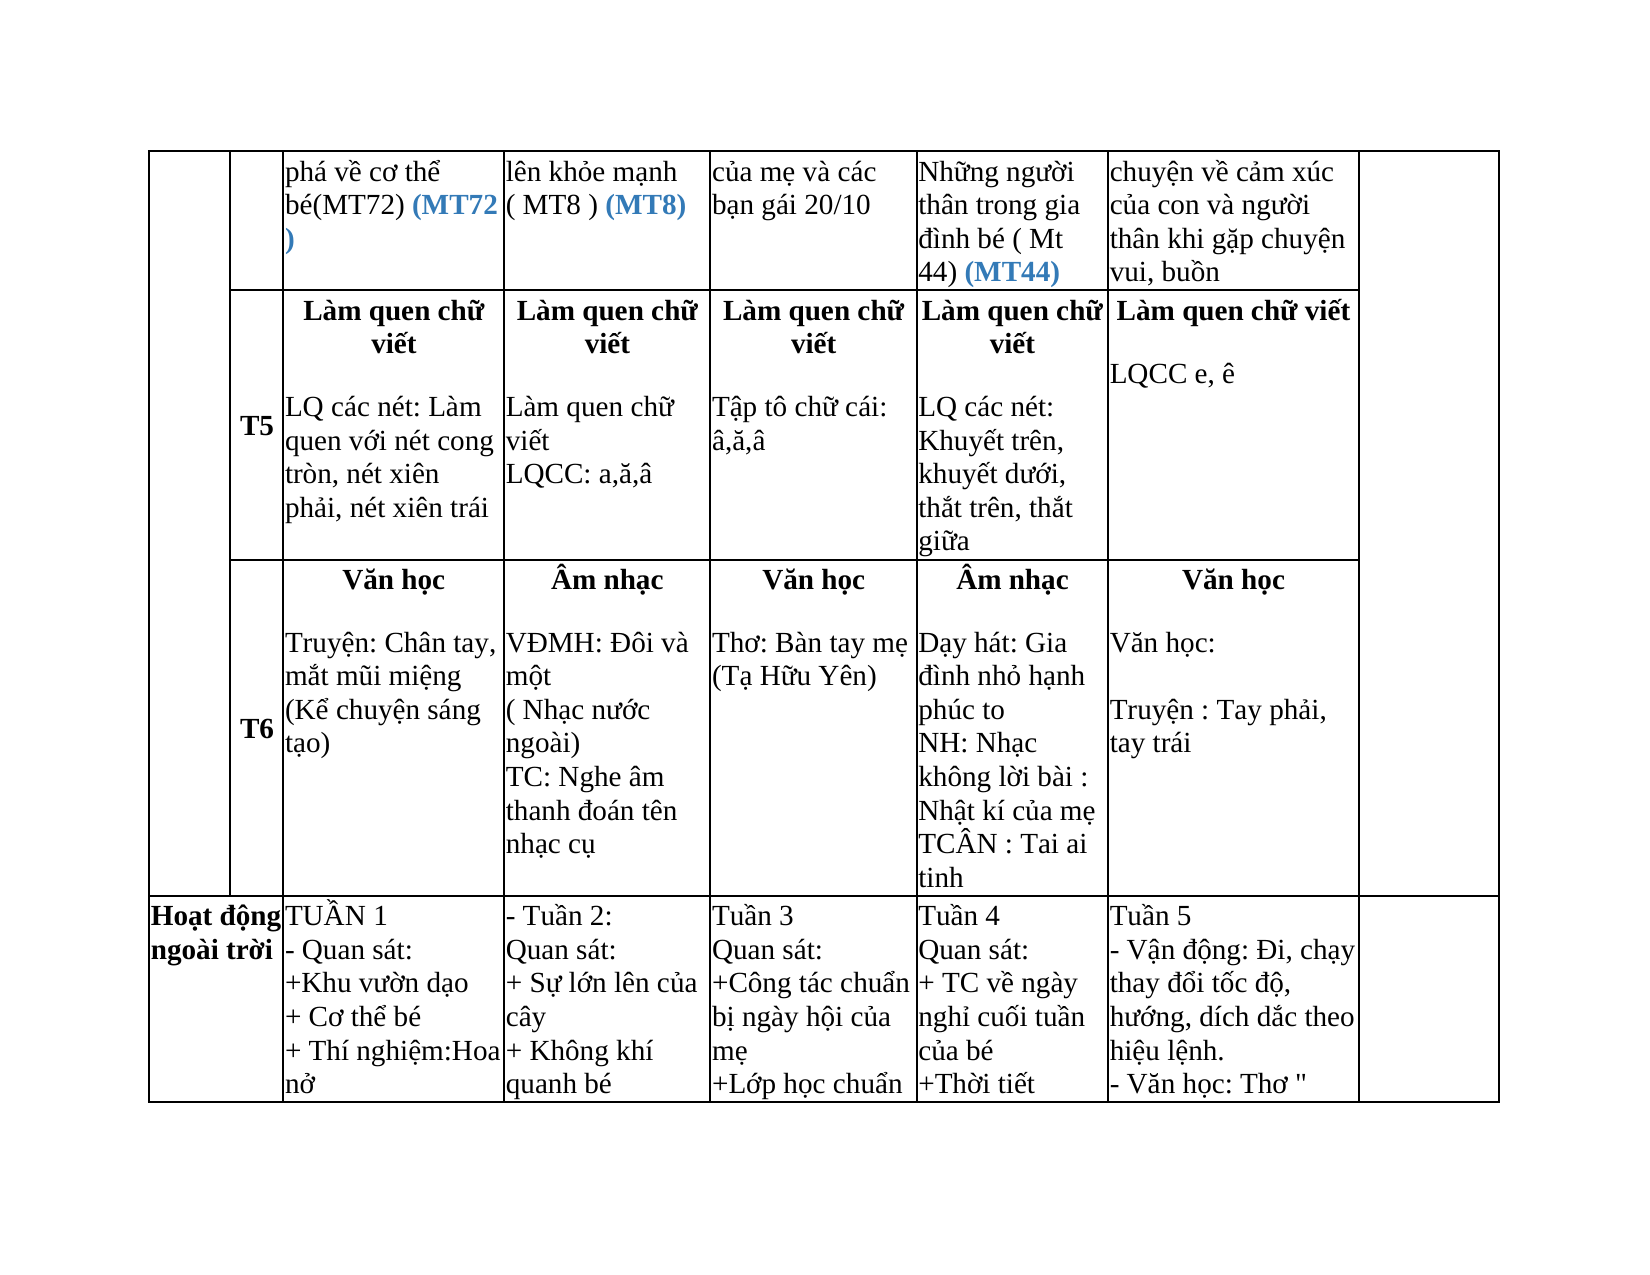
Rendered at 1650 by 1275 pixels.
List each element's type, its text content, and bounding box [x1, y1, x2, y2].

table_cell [505, 897, 709, 1101]
table_cell Âm nhạc Dạy hát: Gia đình nhỏ hạnh phúc to NH: Nhạc không lời bài : Nhật kí của mẹ TCÂN : Tai ai tinh [918, 561, 1107, 895]
table_cell Văn học Truyện: Chân tay, mắt mũi miệng (Kể chuyện sáng tạo) [284, 561, 503, 895]
table_cell Văn học Thơ: Bàn tay mẹ (Tạ Hữu Yên) [711, 561, 916, 895]
table_cell T4 [231, 152, 282, 289]
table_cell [1109, 152, 1358, 289]
table_cell T6 [231, 561, 282, 895]
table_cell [711, 897, 916, 1101]
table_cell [1109, 897, 1358, 1101]
table_cell Văn học Văn học: Truyện : Tay phải, tay trái [1109, 561, 1358, 895]
table_cell Làm quen chữ viết LQ các nét: Làm quen với nét cong tròn, nét xiên phải, nét xiên trái [284, 291, 503, 558]
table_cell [284, 897, 503, 1101]
table_cell Làm quen chữ viết LQCC e, ê [1109, 291, 1358, 558]
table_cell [284, 152, 503, 289]
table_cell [150, 897, 282, 1101]
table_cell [918, 897, 1107, 1101]
table_cell Làm quen chữ viết Làm quen chữ viết LQCC: a,ă,â [505, 291, 709, 558]
table_cell Làm quen chữ viết Tập tô chữ cái: â,ă,â [711, 291, 916, 558]
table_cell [918, 152, 1107, 289]
table_cell Âm nhạc VĐMH: Đôi và một ( Nhạc nước ngoài) TC: Nghe âm thanh đoán tên nhạc cụ [505, 561, 709, 895]
table_cell [1360, 897, 1498, 1101]
table_cell Làm quen chữ viết LQ các nét: Khuyết trên, khuyết dưới, thắt trên, thắt giữa [918, 291, 1107, 558]
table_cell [505, 152, 709, 289]
table_cell T5 [231, 291, 282, 558]
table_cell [711, 152, 916, 289]
